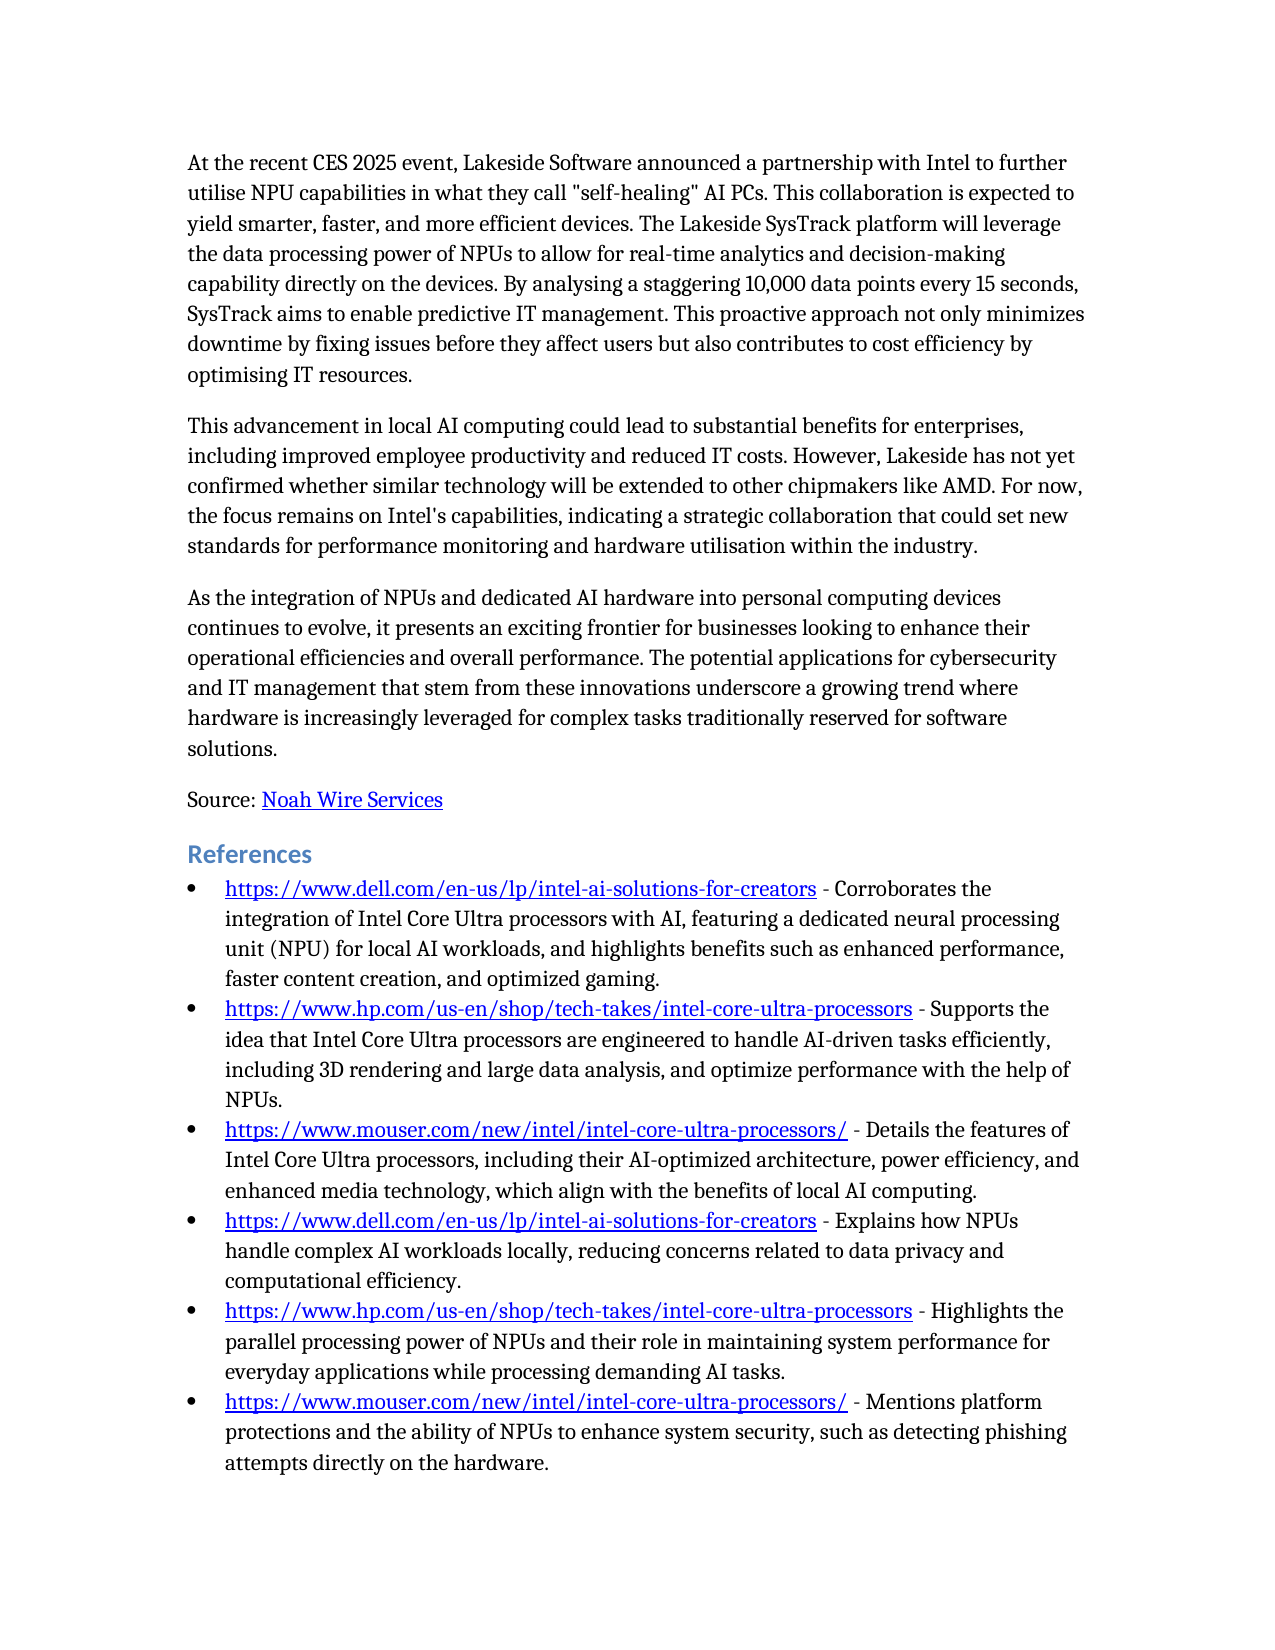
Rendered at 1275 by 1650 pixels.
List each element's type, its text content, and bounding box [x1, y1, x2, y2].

list https://www.dell.com/en-us/lp/intel-ai-solutions-for-creators - Corroborates the integration of Intel Core Ultra processors with AI, featuring a dedicated neural processing unit (NPU) for local AI workloads, and highlights benefits such as enhanced performance, faster content creation, and optimized gaming. [187, 875, 1087, 992]
list https://www.hp.com/us-en/shop/tech-takes/intel-core-ultra-processors - Supports the idea that Intel Core Ultra processors are engineered to handle AI-driven tasks efficiently, including 3D rendering and large data analysis, and optimize performance with the help of NPUs. [187, 996, 1087, 1113]
text As the integration of NPUs and dedicated AI hardware into personal computing devices continues to evolve, it presents an exciting frontier for businesses looking to enhance their operational efficiencies and overall performance. The potential applications for cybersecurity and IT management that stem from these innovations underscore a growing trend where hardware is increasingly leveraged for complex tasks traditionally reserved for software solutions. [187, 584, 1087, 762]
text This advancement in local AI computing could lead to substantial benefits for enterprises, including improved employee productivity and reduced IT costs. However, Lakeside has not yet confirmed whether similar technology will be extended to other chipmakers like AMD. For now, the focus remains on Intel's capabilities, indicating a strategic collaboration that could set new standards for performance monitoring and hardware utilisation within the industry. [187, 412, 1087, 560]
list https://www.mouser.com/new/intel/intel-core-ultra-processors/ - Details the features of Intel Core Ultra processors, including their AI-optimized architecture, power efficiency, and enhanced media technology, which align with the benefits of local AI computing. [187, 1117, 1087, 1204]
list https://www.dell.com/en-us/lp/intel-ai-solutions-for-creators - Explains how NPUs handle complex AI workloads locally, reducing concerns related to data privacy and computational efficiency. [187, 1208, 1087, 1294]
subtitle References [187, 837, 1087, 871]
list https://www.hp.com/us-en/shop/tech-takes/intel-core-ultra-processors - Highlights the parallel processing power of NPUs and their role in maintaining system performance for everyday applications while processing demanding AI tasks. [187, 1298, 1087, 1385]
text At the recent CES 2025 event, Lakeside Software announced a partnership with Intel to further utilise NPU capabilities in what they call "self-healing" AI PCs. This collaboration is expected to yield smarter, faster, and more efficient devices. The Lakeside SysTrack platform will leverage the data processing power of NPUs to allow for real-time analytics and decision-making capability directly on the devices. By analysing a staggering 10,000 data points every 15 seconds, SysTrack aims to enable predictive IT management. This proactive approach not only minimizes downtime by fixing issues before they affect users but also contributes to cost efficiency by optimising IT resources. [187, 150, 1087, 388]
list https://www.mouser.com/new/intel/intel-core-ultra-processors/ - Mentions platform protections and the ability of NPUs to enhance system security, such as detecting phishing attempts directly on the hardware. [187, 1389, 1087, 1476]
text Source: Noah Wire Services [187, 786, 1087, 813]
